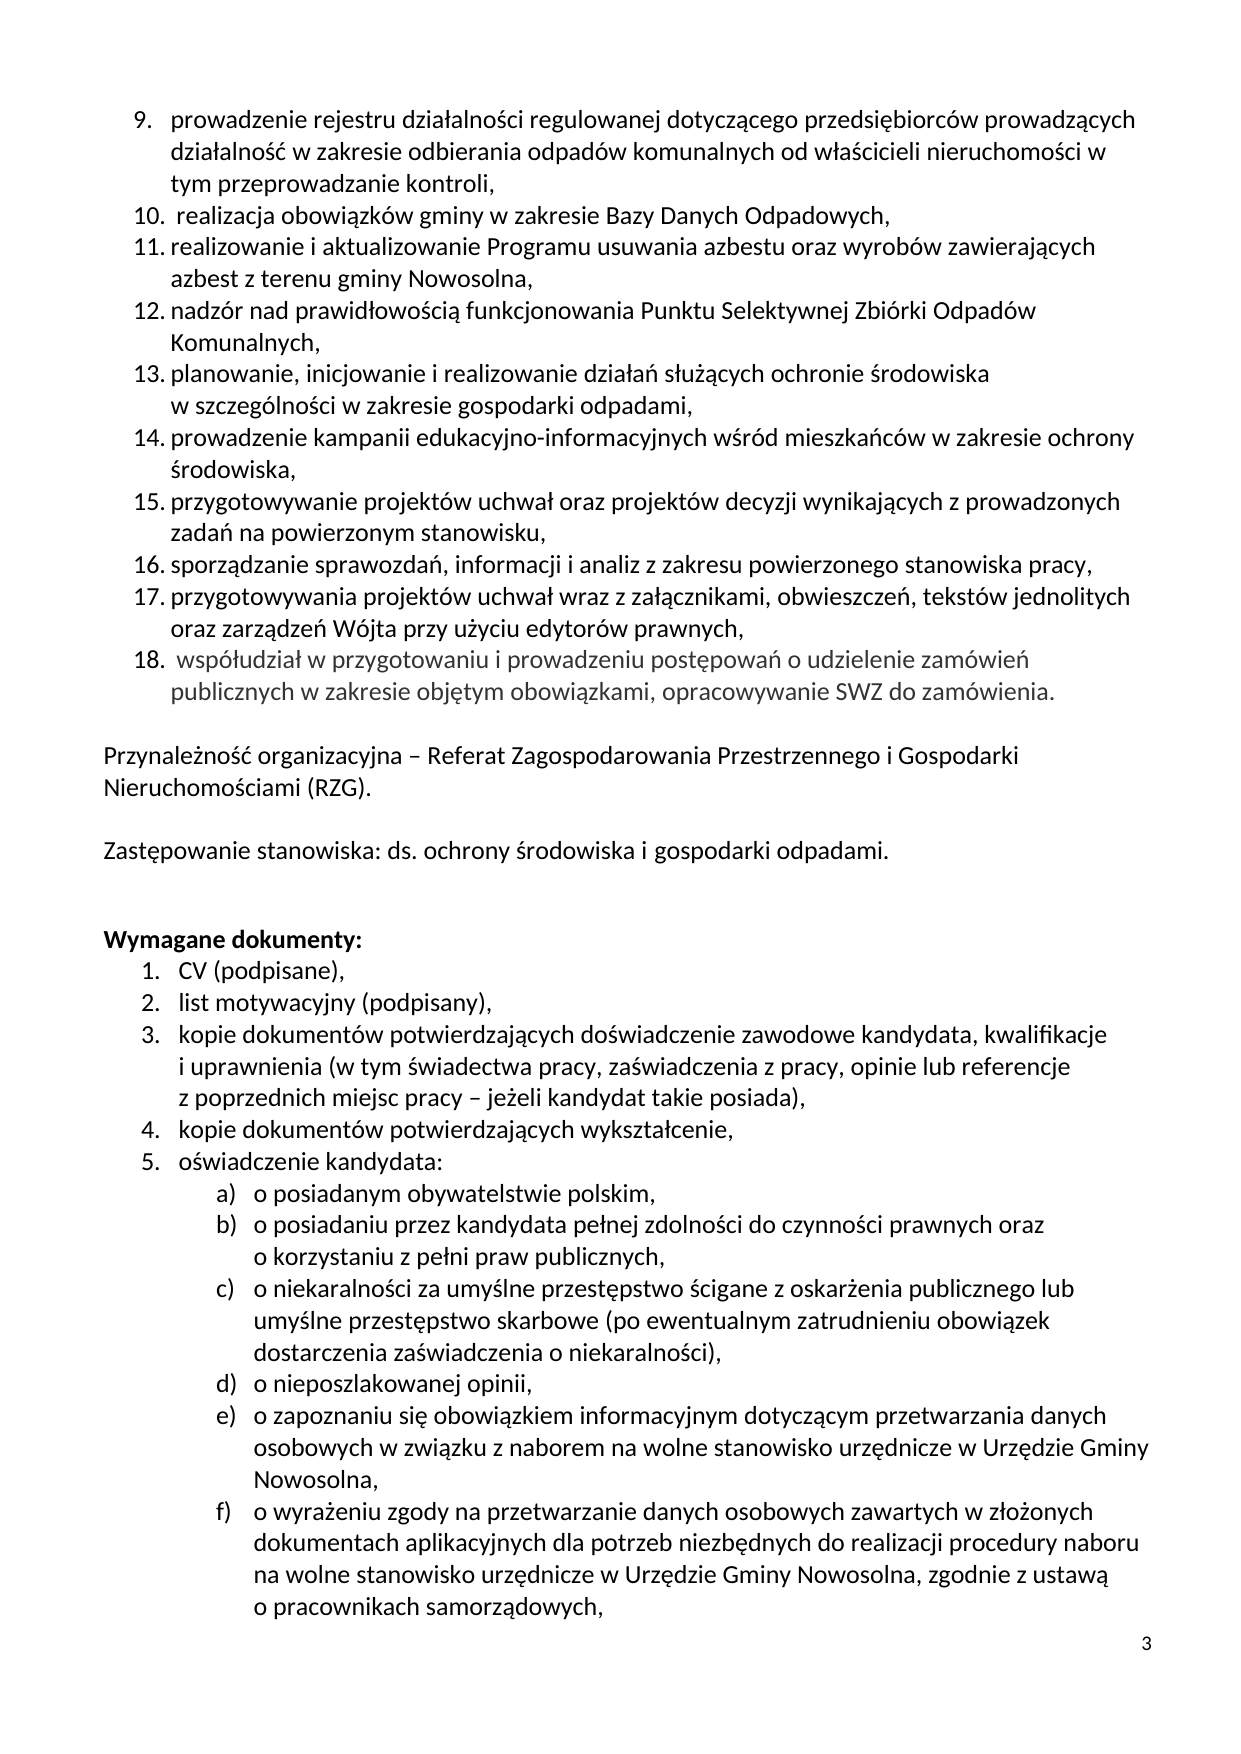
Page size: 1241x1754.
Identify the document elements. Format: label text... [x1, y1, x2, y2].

list o wyrażeniu zgody na przetwarzanie danych osobowych zawartych w złożonych dokumentach aplikacyjnych dla potrzeb niezbędnych do realizacji procedury naboru na wolne stanowisko urzędnicze w Urzędzie Gminy Nowosolna, zgodnie z ustawą o pracownikach samorządowych, [216, 1494, 1152, 1622]
list list motywacyjny (podpisany), [141, 986, 1152, 1018]
list współudział w przygotowaniu i prowadzeniu postępowań o udzielenie zamówień publicznych w zakresie objętym obowiązkami, opracowywanie SWZ do zamówienia. [133, 643, 1152, 707]
list o posiadanym obywatelstwie polskim, [216, 1177, 1152, 1209]
list CV (podpisane), [141, 954, 1152, 986]
list o nieposzlakowanej opinii, [216, 1367, 1152, 1399]
list oświadczenie kandydata: [141, 1145, 1152, 1177]
list nadzór nad prawidłowością funkcjonowania Punktu Selektywnej Zbiórki Odpadów Komunalnych, [133, 294, 1152, 358]
text Przynależność organizacyjna – Referat Zagospodarowania Przestrzennego i Gospodarki Nieruchomościami (RZG). [103, 739, 1152, 802]
text Wymagane dokumenty: [103, 923, 1152, 954]
list planowanie, inicjowanie i realizowanie działań służących ochronie środowiska w szczególności w zakresie gospodarki odpadami, [133, 358, 1152, 421]
list realizacja obowiązków gminy w zakresie Bazy Danych Odpadowych, [133, 199, 1152, 231]
list przygotowywanie projektów uchwał oraz projektów decyzji wynikających z prowadzonych zadań na powierzonym stanowisku, [133, 485, 1152, 548]
list kopie dokumentów potwierdzających doświadczenie zawodowe kandydata, kwalifikacje i uprawnienia (w tym świadectwa pracy, zaświadczenia z pracy, opinie lub referencje z poprzednich miejsc pracy – jeżeli kandydat takie posiada), [141, 1018, 1152, 1113]
list przygotowywania projektów uchwał wraz z załącznikami, obwieszczeń, tekstów jednolitych oraz zarządzeń Wójta przy użyciu edytorów prawnych, [133, 580, 1152, 643]
list o posiadaniu przez kandydata pełnej zdolności do czynności prawnych oraz o korzystaniu z pełni praw publicznych, [216, 1209, 1152, 1272]
list sporządzanie sprawozdań, informacji i analiz z zakresu powierzonego stanowiska pracy, [133, 548, 1152, 580]
list o niekaralności za umyślne przestępstwo ścigane z oskarżenia publicznego lub umyślne przestępstwo skarbowe (po ewentualnym zatrudnieniu obowiązek dostarczenia zaświadczenia o niekaralności), [216, 1272, 1152, 1367]
list prowadzenie rejestru działalności regulowanej dotyczącego przedsiębiorców prowadzących działalność w zakresie odbierania odpadów komunalnych od właścicieli nieruchomości w tym przeprowadzanie kontroli, [133, 103, 1152, 199]
text Zastępowanie stanowiska: ds. ochrony środowiska i gospodarki odpadami. [103, 834, 1152, 866]
list o zapoznaniu się obowiązkiem informacyjnym dotyczącym przetwarzania danych osobowych w związku z naborem na wolne stanowisko urzędnicze w Urzędzie Gminy Nowosolna, [216, 1399, 1152, 1494]
list prowadzenie kampanii edukacyjno-informacyjnych wśród mieszkańców w zakresie ochrony środowiska, [133, 421, 1152, 485]
list kopie dokumentów potwierdzających wykształcenie, [141, 1113, 1152, 1145]
list realizowanie i aktualizowanie Programu usuwania azbestu oraz wyrobów zawierających azbest z terenu gminy Nowosolna, [133, 231, 1152, 294]
